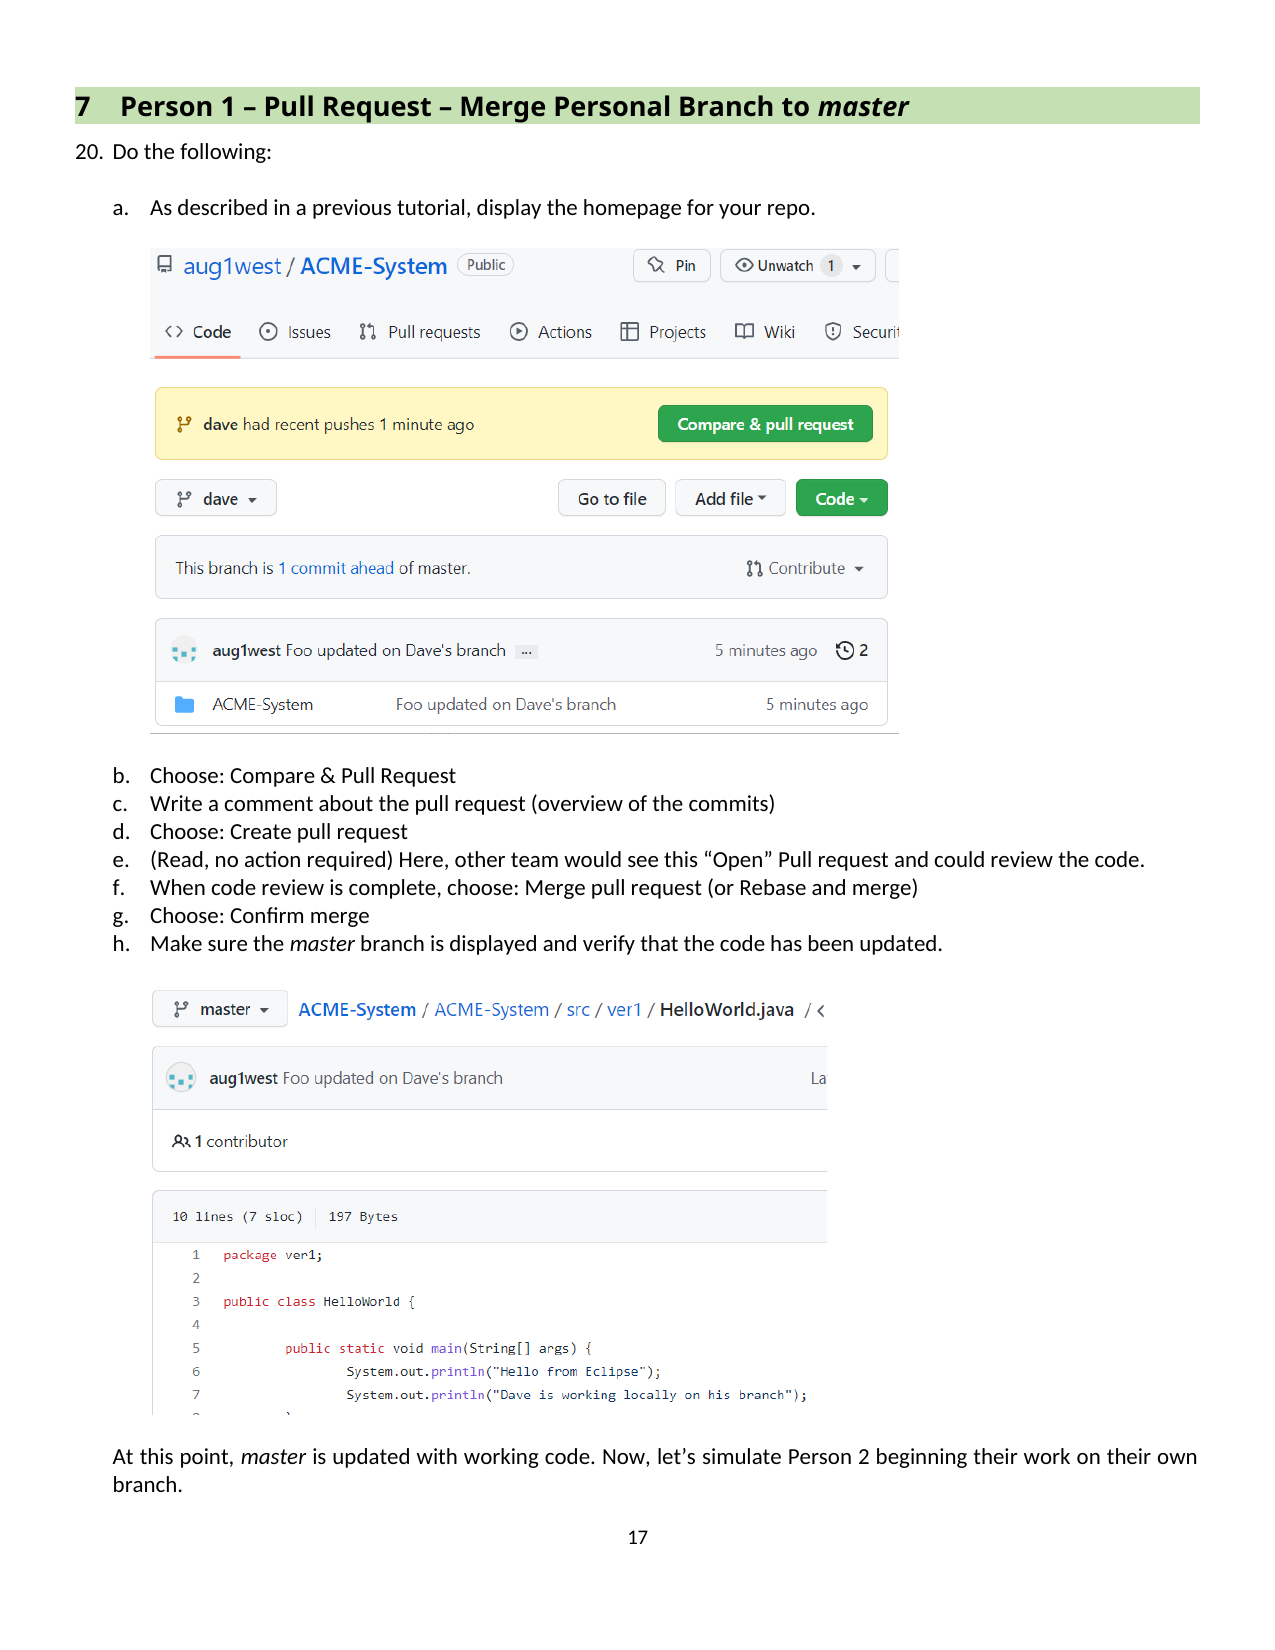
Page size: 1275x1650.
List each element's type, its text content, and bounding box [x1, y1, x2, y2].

subtitle Person 1 – Pull Request – Merge Personal Branch to master [75, 87, 1200, 124]
list Choose: Create pull request [112, 817, 1200, 845]
list As described in a previous tutorial, display the homepage for your repo. [112, 193, 1200, 221]
list When code review is complete, choose: Merge pull request (or Rebase and merge) [112, 873, 1200, 901]
list Write a comment about the pull request (overview of the commits) [112, 789, 1200, 817]
list Do the following: [75, 137, 1200, 165]
list At this point, master is updated with working code. Now, let’s simulate Person 2 beginning their work on their own branch. [112, 1442, 1200, 1498]
list Choose: Confirm merge [112, 901, 1200, 929]
list (Read, no action required) Here, other team would see this “Open” Pull request and could review the code. [112, 845, 1200, 873]
picture [150, 985, 828, 1415]
picture [150, 248, 899, 734]
list Make sure the master branch is displayed and verify that the code has been updated. [112, 929, 1200, 957]
list Choose: Compare & Pull Request [112, 761, 1200, 789]
